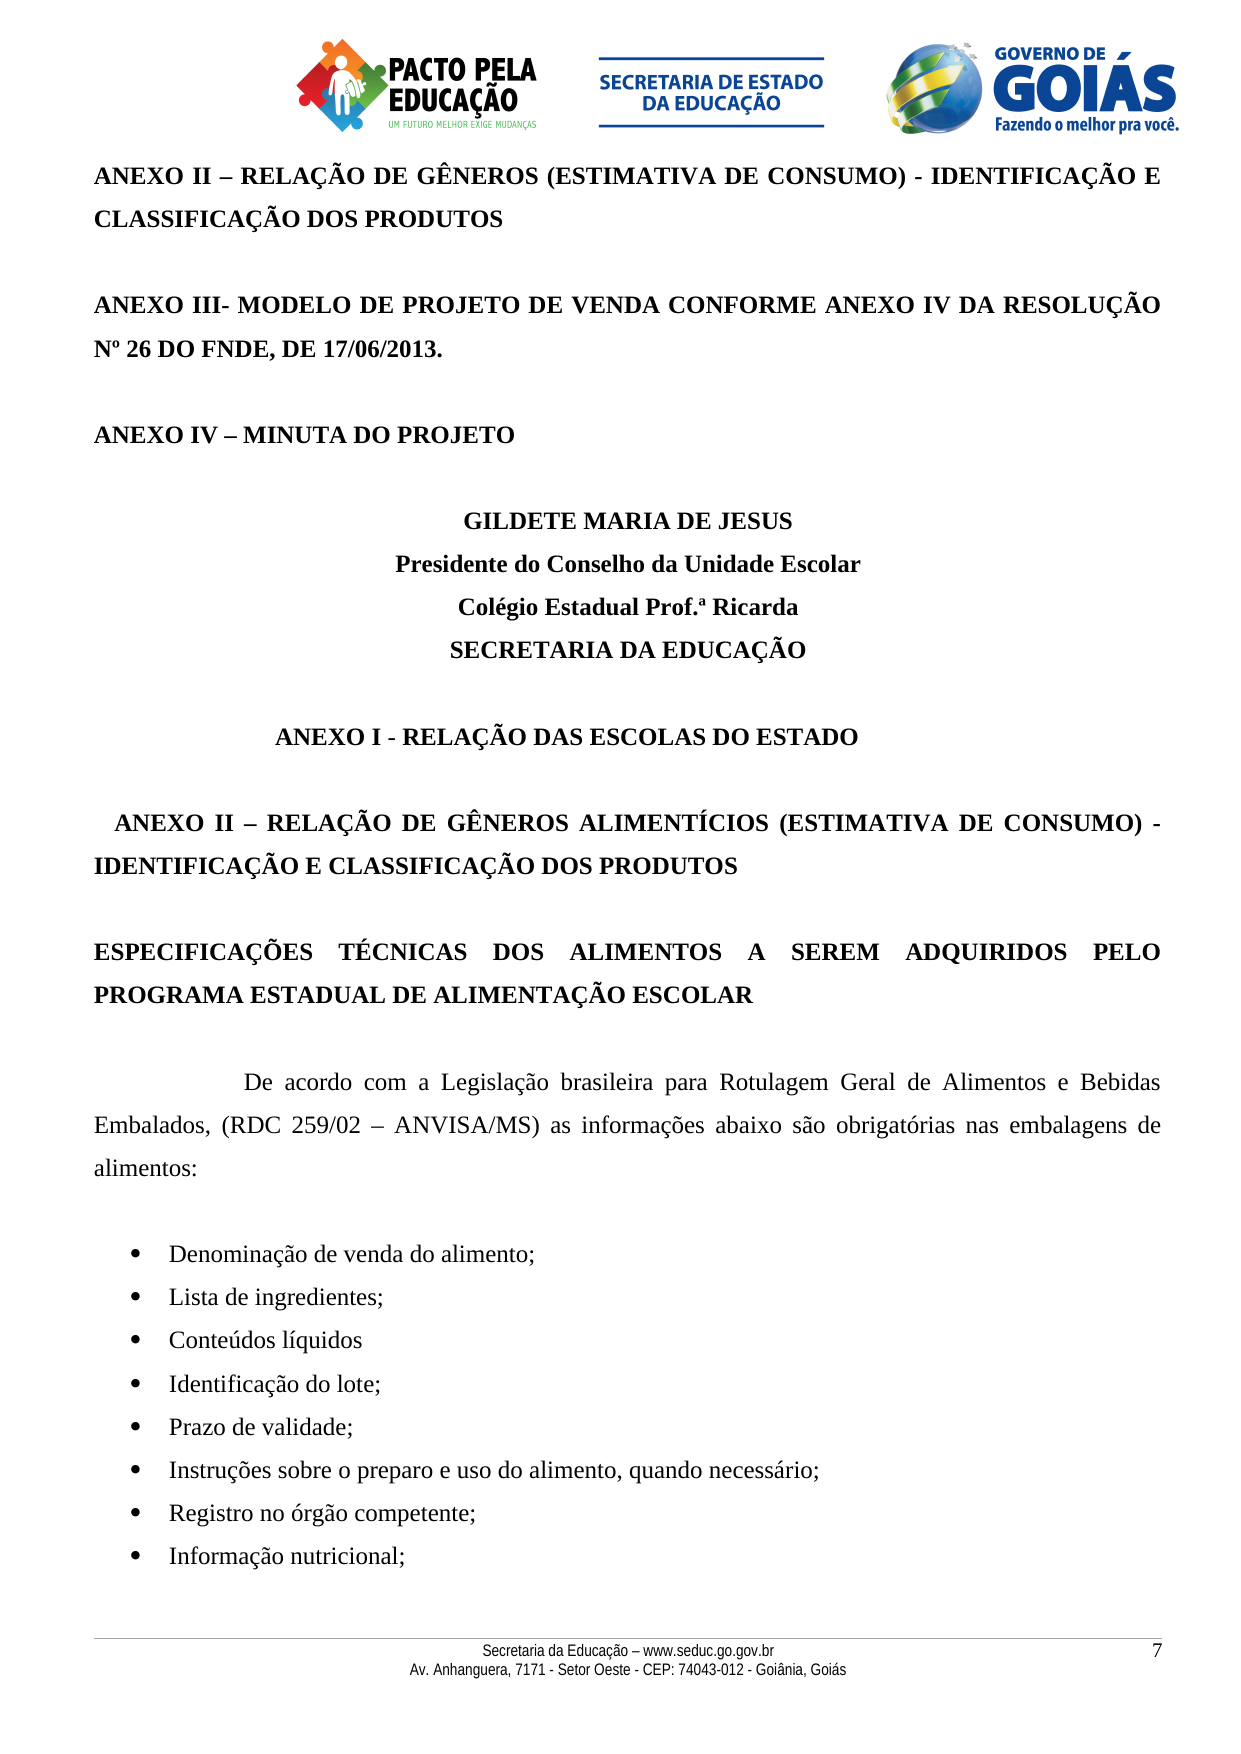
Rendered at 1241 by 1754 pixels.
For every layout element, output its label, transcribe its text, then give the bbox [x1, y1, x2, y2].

text GILDETE MARIA DE JESUS [94, 506, 1162, 535]
text ESPECIFICAÇÕES TÉCNICAS DOS ALIMENTOS A SEREM ADQUIRIDOS PELO PROGRAMA ESTADUAL DE ALIMENTAÇÃO ESCOLAR [94, 937, 1162, 1009]
list Identificação do lote; [131, 1369, 1162, 1397]
text ANEXO II – RELAÇÃO DE GÊNEROS ALIMENTÍCIOS (ESTIMATIVA DE CONSUMO) - IDENTIFICAÇÃO E CLASSIFICAÇÃO DOS PRODUTOS [94, 808, 1162, 880]
text Presidente do Conselho da Unidade Escolar [94, 549, 1162, 578]
list Conteúdos líquidos [131, 1326, 1162, 1354]
list Lista de ingredientes; [131, 1282, 1162, 1311]
list Prazo de validade; [131, 1412, 1162, 1441]
text SECRETARIA DA EDUCAÇÃO [94, 636, 1162, 664]
picture [287, 34, 1186, 143]
text Colégio Estadual Prof.ª Ricarda [94, 592, 1162, 621]
list Denominação de venda do alimento; [131, 1239, 1162, 1268]
text ANEXO I - RELAÇÃO DAS ESCOLAS DO ESTADO [94, 722, 1162, 751]
text ANEXO IV – MINUTA DO PROJETO [94, 420, 1162, 449]
list Instruções sobre o preparo e uso do alimento, quando necessário; [131, 1455, 1162, 1484]
text ANEXO II – RELAÇÃO DE GÊNEROS (ESTIMATIVA DE CONSUMO) - IDENTIFICAÇÃO E CLASSIFICAÇÃO DOS PRODUTOS [94, 161, 1162, 233]
list Informação nutricional; [131, 1541, 1162, 1570]
list Registro no órgão competente; [131, 1498, 1162, 1527]
text ANEXO III- MODELO DE PROJETO DE VENDA CONFORME ANEXO IV DA RESOLUÇÃO Nº 26 DO FNDE, DE 17/06/2013. [94, 291, 1162, 362]
text De acordo com a Legislação brasileira para Rotulagem Geral de Alimentos e Bebidas Embalados, (RDC 259/02 – ANVISA/MS) as informações abaixo são obrigatórias nas embalagens de alimentos: [94, 1067, 1162, 1182]
